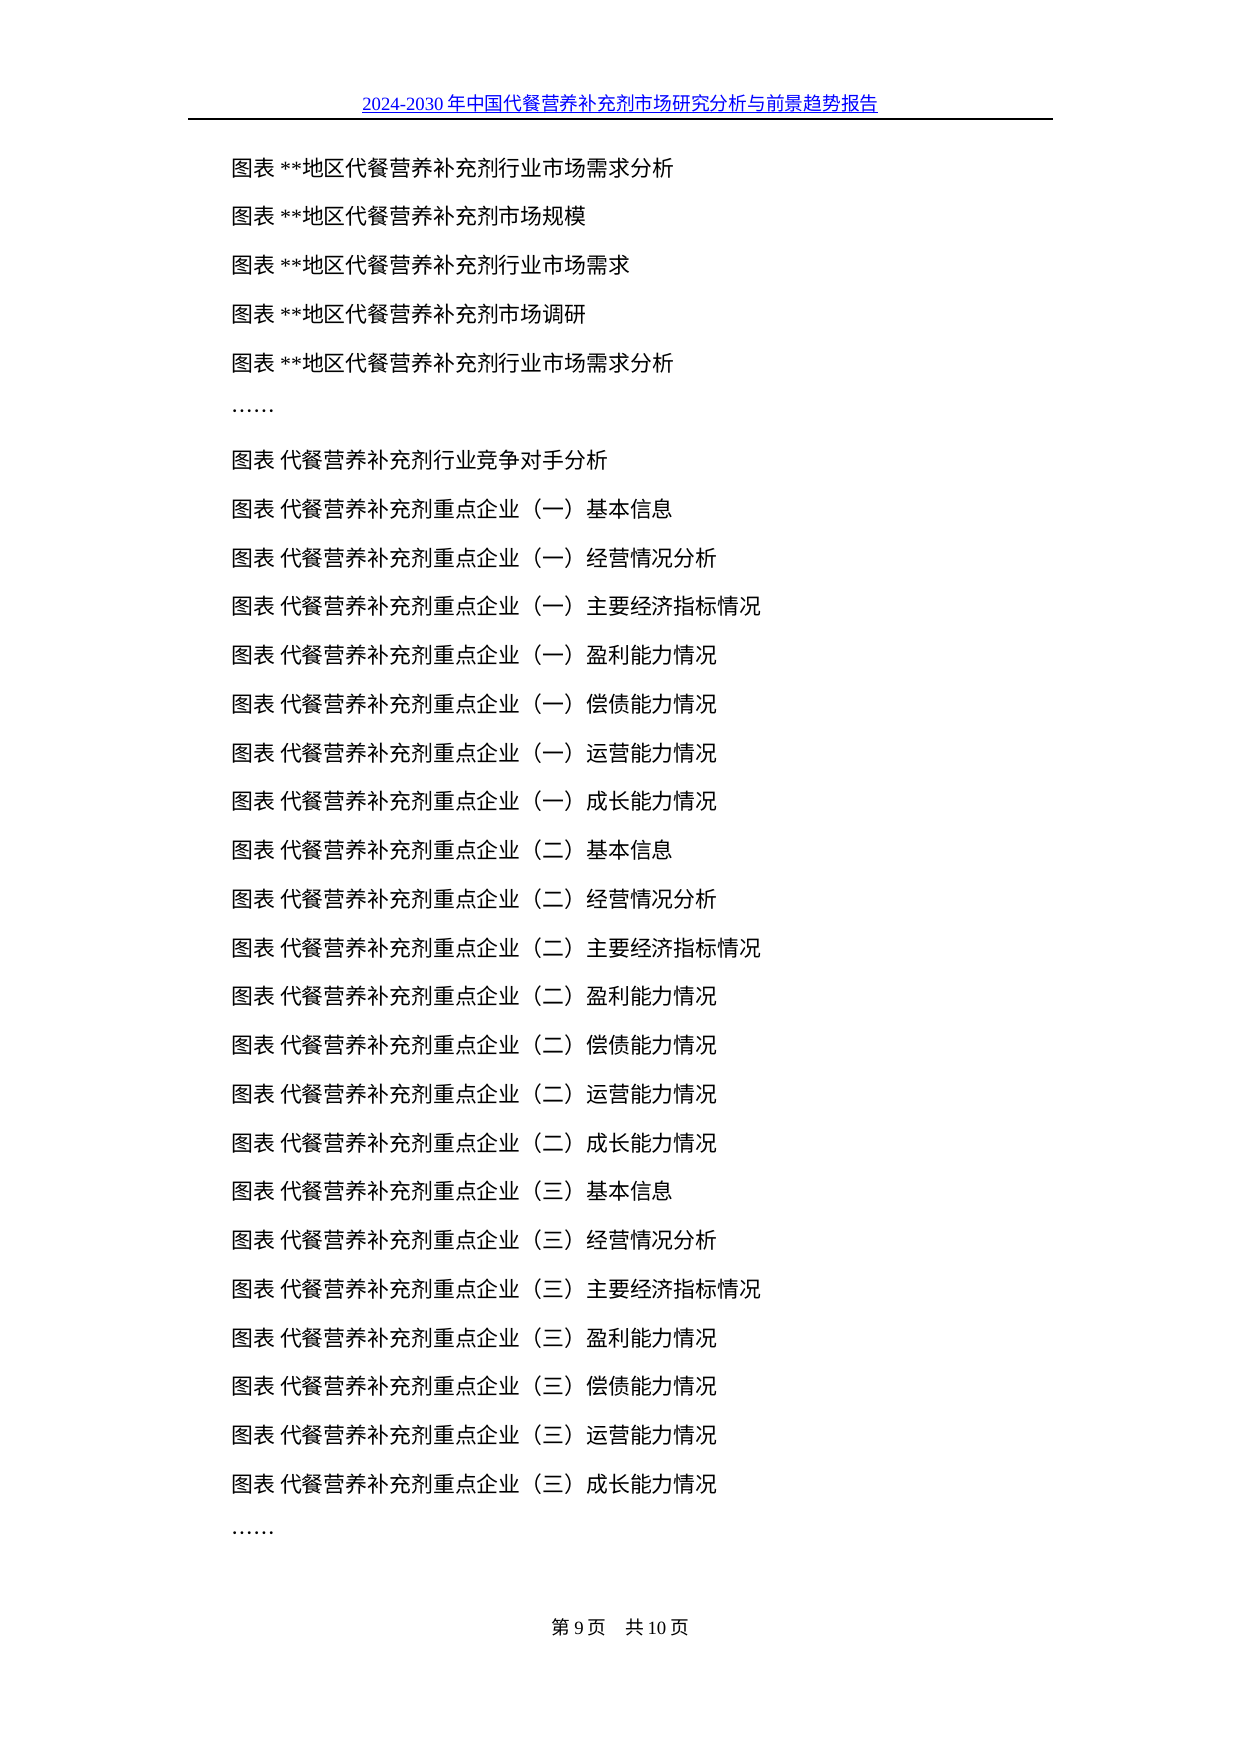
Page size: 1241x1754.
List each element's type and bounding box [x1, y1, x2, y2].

text [187, 150, 1053, 1548]
